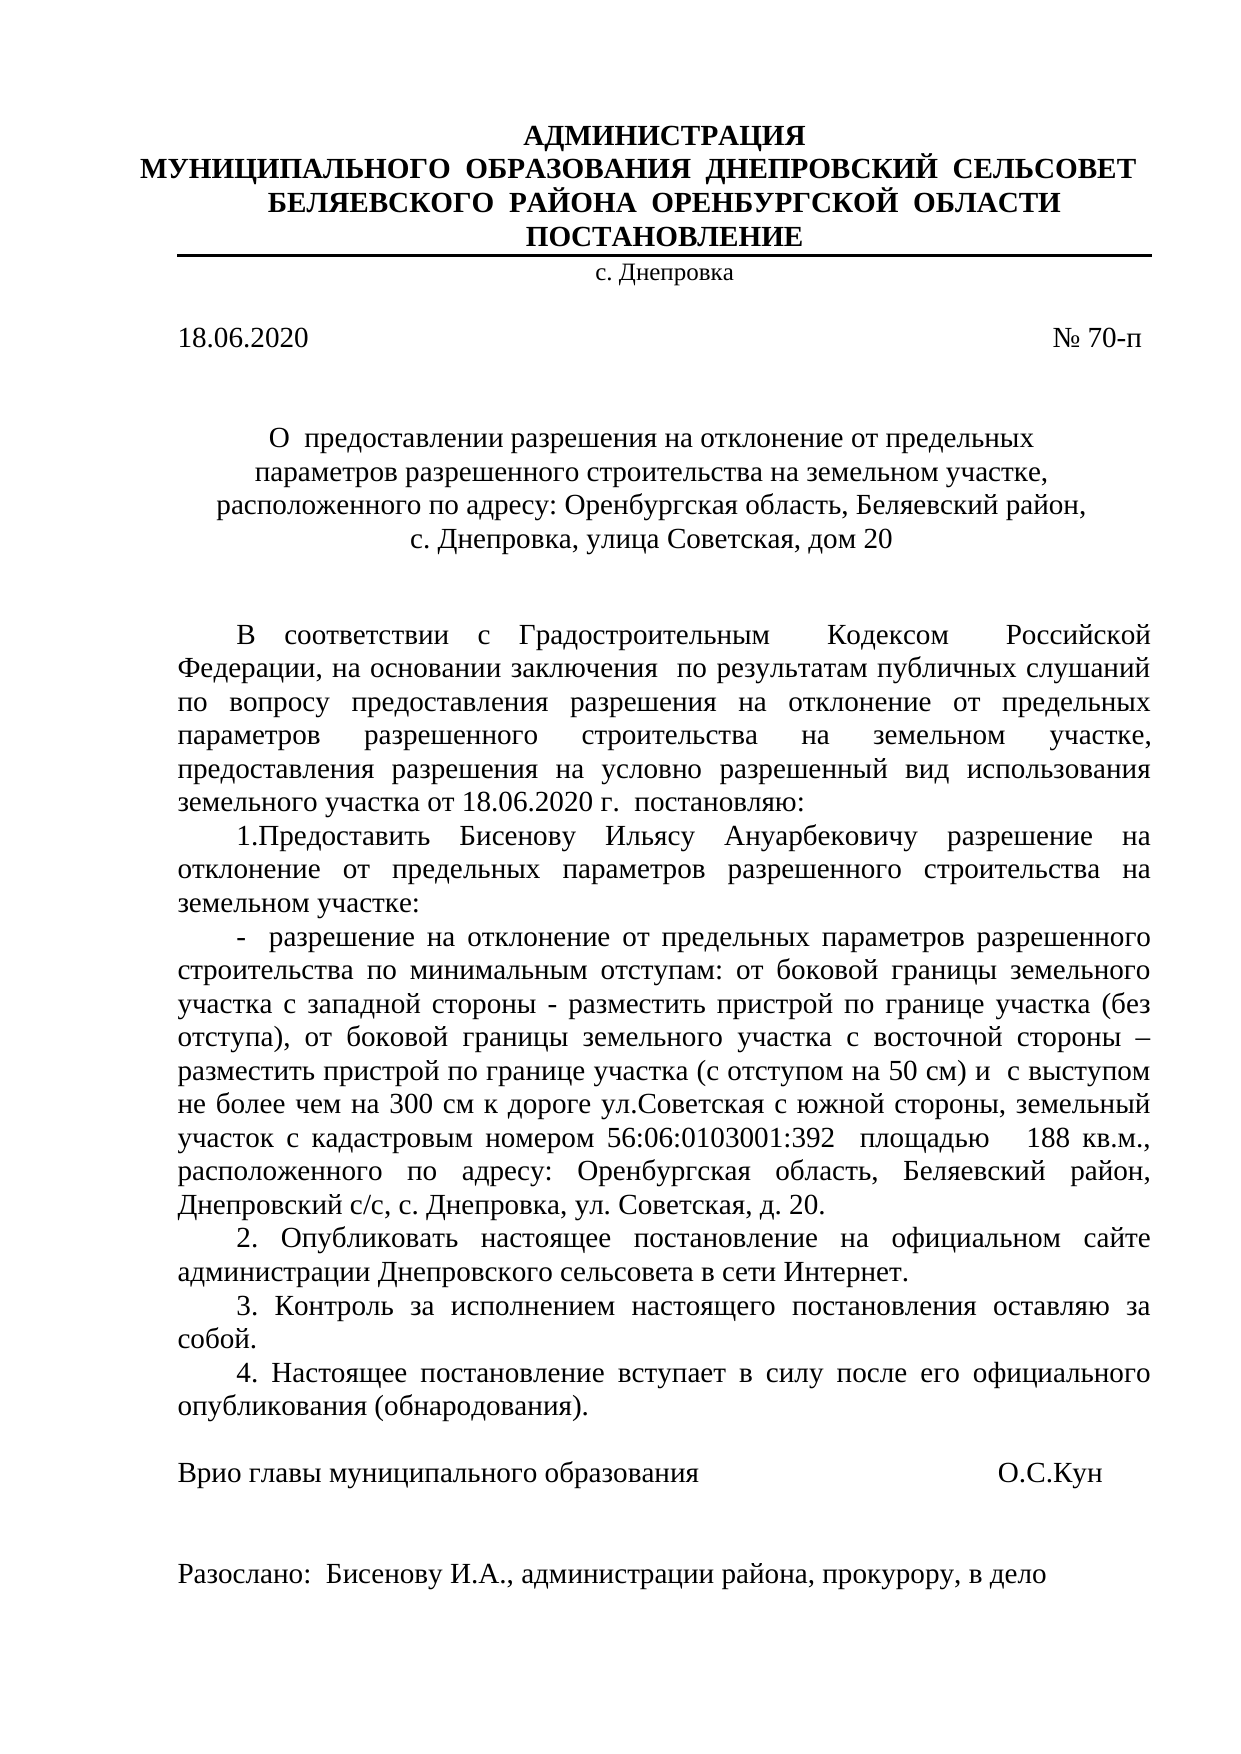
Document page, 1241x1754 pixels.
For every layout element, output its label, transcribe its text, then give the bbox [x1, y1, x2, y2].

text МУНИЦИПАЛЬНОГО ОБРАЗОВАНИЯ ДНЕПРОВСКИЙ СЕЛЬСОВЕТ [140, 152, 1152, 185]
text 4. Настоящее постановление вступает в силу после его официального опубликования (обнародования). [177, 1355, 1152, 1422]
text 2. Опубликовать настоящее постановление на официальном сайте администрации Днепровского сельсовета в сети Интернет. [177, 1221, 1152, 1288]
text 3. Контроль за исполнением настоящего постановления оставляю за собой. [177, 1288, 1152, 1355]
text АДМИНИСТРАЦИЯ [177, 118, 1152, 152]
text Врио главы муниципального образования О.С.Кун [177, 1455, 1152, 1489]
text - разрешение на отклонение от предельных параметров разрешенного строительства по минимальным отступам: от боковой границы земельного участка с западной стороны - разместить пристрой по границе участка (без отступа), от боковой границы земельного участка с восточной стороны – разместить пристрой по границе участка (с отступом на 50 см) и с выступом не более чем на 300 см к дороге ул.Советская с южной стороны, земельный участок с кадастровым номером 56:06:0103001:392 площадью 188 кв.м., расположенного по адресу: Оренбургская область, Беляевский район, Днепровский с/с, с. Днепровка, ул. Советская, д. 20. [177, 919, 1152, 1221]
text В соответствии с Градостроительным Кодексом Российской Федерации, на основании заключения по результатам публичных слушаний по вопросу предоставления разрешения на отклонение от предельных параметров разрешенного строительства на земельном участке, предоставления разрешения на условно разрешенный вид использования земельного участка от 18.06.2020 г. постановляю: [177, 617, 1152, 818]
text ПОСТАНОВЛЕНИЕ [177, 219, 1152, 254]
text БЕЛЯЕВСКОГО РАЙОНА ОРЕНБУРГСКОЙ ОБЛАСТИ [177, 185, 1152, 219]
text Разослано: Бисенову И.А., администрации района, прокурору, в дело [177, 1556, 1152, 1589]
table_header О предоставлении разрешения на отклонение от предельных параметров разрешенного строительства на земельном участке, расположенного по адресу: Оренбургская область, Беляевский район, с. Днепровка, улица Советская, дом 20 [192, 420, 1111, 588]
text с. Днепровка [177, 257, 1152, 286]
text 1.Предоставить Бисенову Ильясу Ануарбековичу разрешение на отклонение от предельных параметров разрешенного строительства на земельном участке: [177, 818, 1152, 919]
text 18.06.2020 № 70-п [177, 320, 1152, 353]
